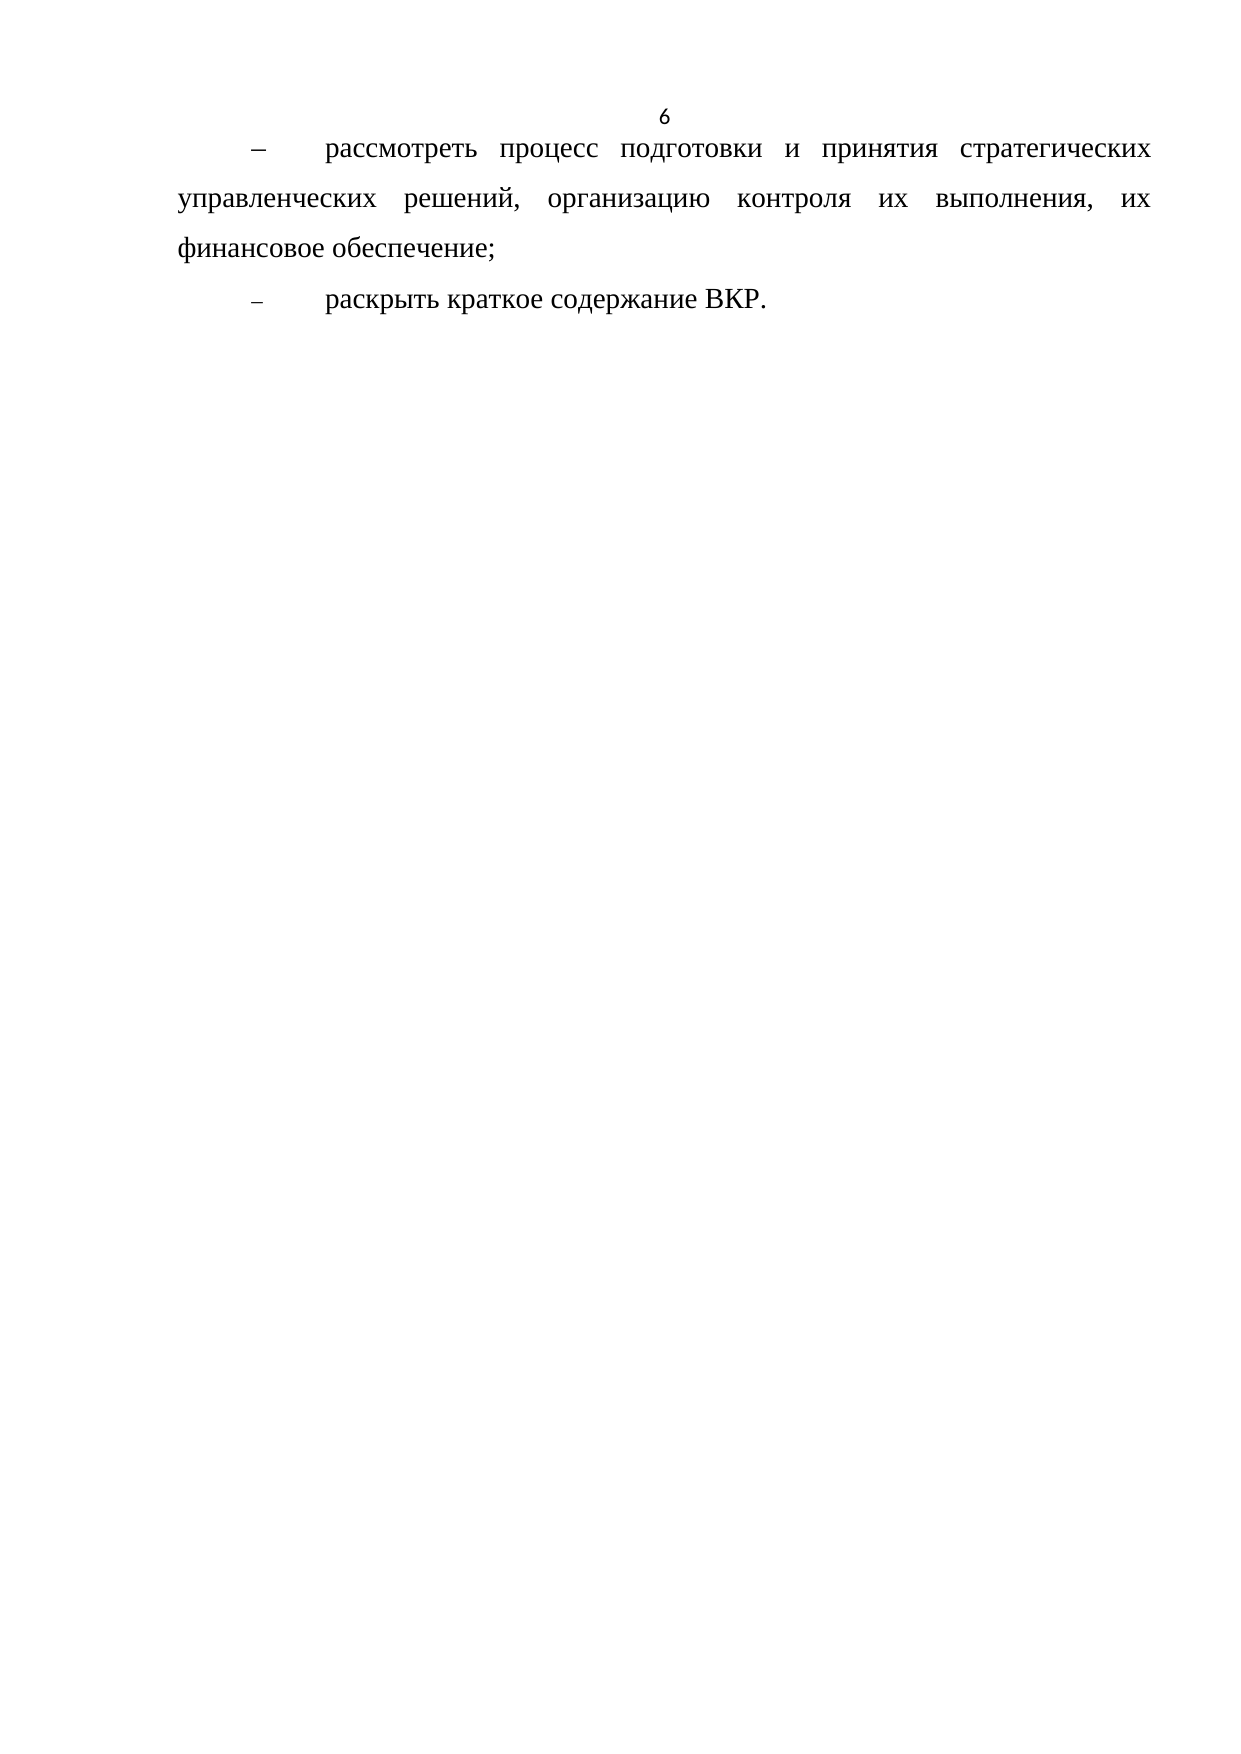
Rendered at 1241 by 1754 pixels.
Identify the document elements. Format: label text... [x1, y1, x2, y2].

list рассмотреть процесс подготовки и принятия стратегических управленческих решений, организацию контроля их выполнения, их финансовое обеспечение; [177, 130, 1152, 264]
list раскрыть краткое содержание ВКР. [177, 281, 1152, 314]
